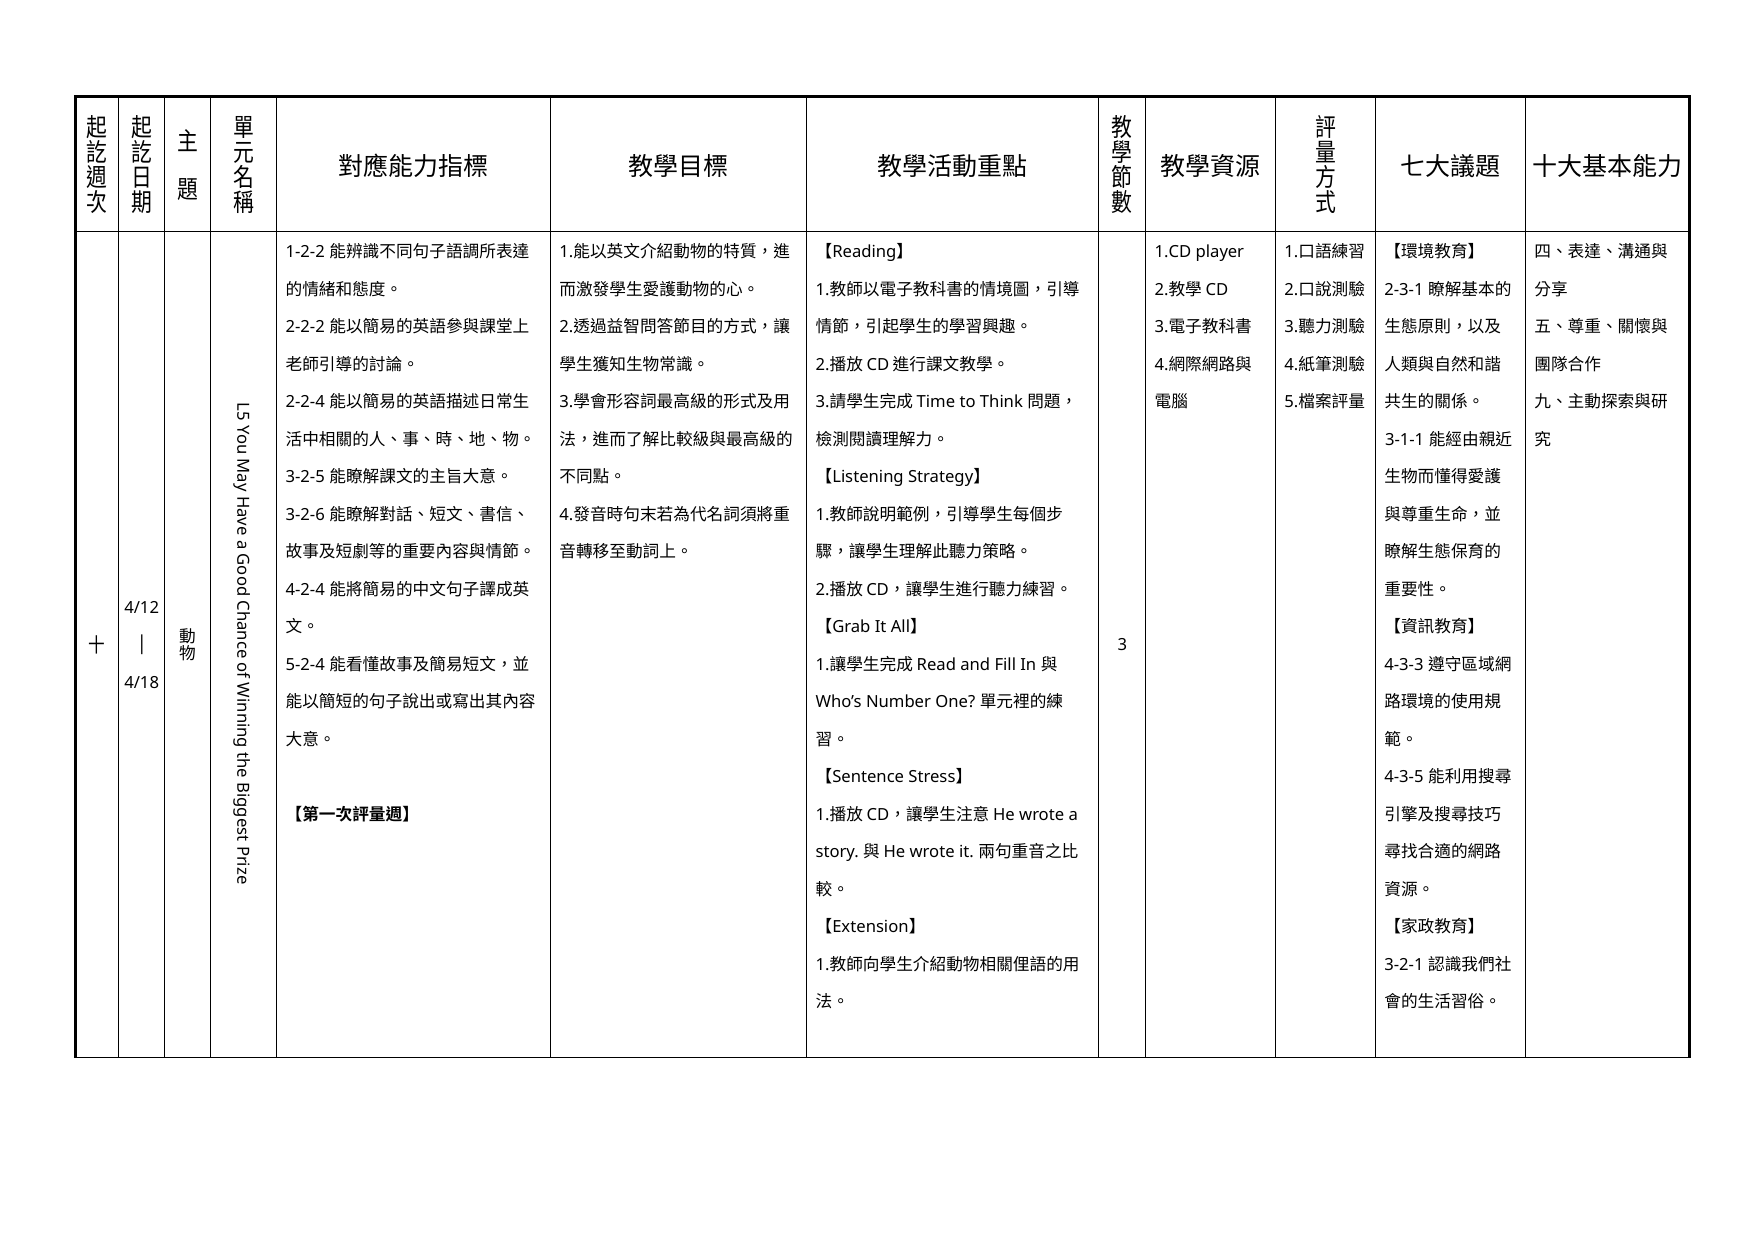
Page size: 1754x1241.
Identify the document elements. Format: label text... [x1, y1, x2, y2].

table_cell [1376, 232, 1525, 1057]
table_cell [211, 232, 276, 1057]
table_header 單元名稱 [211, 98, 276, 231]
table_cell 1.口語練習 2.口說測驗 3.聽力測驗 4.紙筆測驗 5.檔案評量 [1276, 232, 1375, 1057]
table_header 起訖日期 [119, 98, 164, 231]
table_cell 1-2-2 能辨識不同句子語調所表達的情緒和態度。 2-2-2 能以簡易的英語參與課堂上老師引導的討論。 2-2-4 能以簡易的英語描述日常生活中相關的人、事、時、地、物。 3-2-5 能瞭解課文的主旨大意。 3-2-6 能瞭解對話、短文、書信、故事及短劇等的重要內容與情節。 4-2-4 能將簡易的中文句子譯成英文。 5-2-4 能看懂故事及簡易短文，並能以簡短的句子說出或寫出其內容大意。 【第一次評量週】 [277, 232, 550, 1057]
table_header 教學資源 [1146, 98, 1275, 231]
table_header 教學活動重點 [807, 98, 1098, 231]
table_cell 四、表達、溝通與分享 五、尊重、關懷與團隊合作 九、主動探索與研究 [1526, 232, 1688, 1057]
table_cell 4/12 │ 4/18 [119, 232, 164, 1057]
table_header 教學節數 [1099, 98, 1145, 231]
table_header 主 題 [165, 98, 210, 231]
table_header 對應能力指標 [277, 98, 550, 231]
table_header 教學目標 [551, 98, 806, 231]
table_cell 十 [77, 232, 118, 1057]
table_cell 1.能以英文介紹動物的特質，進而激發學生愛護動物的心。 2.透過益智問答節目的方式，讓學生獲知生物常識。 3.學會形容詞最高級的形式及用法，進而了解比較級與最高級的不同點。 4.發音時句末若為代名詞須將重音轉移至動詞上。 [551, 232, 806, 1057]
table_cell 動物 [165, 232, 210, 1057]
table_cell 3 [1099, 232, 1145, 1057]
table_cell 【Reading】 1.教師以電子教科書的情境圖，引導情節，引起學生的學習興趣。 2.播放 CD進行課文教學。 3.請學生完成 Time to Think 問題，檢測閱讀理解力。 【Listening Strategy】 1.教師說明範例，引導學生每個步驟，讓學生理解此聽力策略。 2.播放CD，讓學生進行聽力練習。【Grab It All】 1.讓學生完成 Read and Fill In 與 Who’s Number One? 單元裡的練習。 【Sentence Stress】 1.播放 CD，讓學生注意 He wrote a story. 與 He wrote it. 兩句重音之比較。 【Extension】 1.教師向學生介紹動物相關俚語的用法。 [807, 232, 1098, 1057]
table_header 七大議題 [1376, 98, 1525, 231]
table_header 起訖週次 [77, 98, 118, 231]
table_cell 1.CD player 2.教學 CD 3.電子教科書 4.網際網路與電腦 [1146, 232, 1275, 1057]
table_header 評量方式 [1276, 98, 1375, 231]
table_header 十大基本能力 [1526, 98, 1688, 231]
